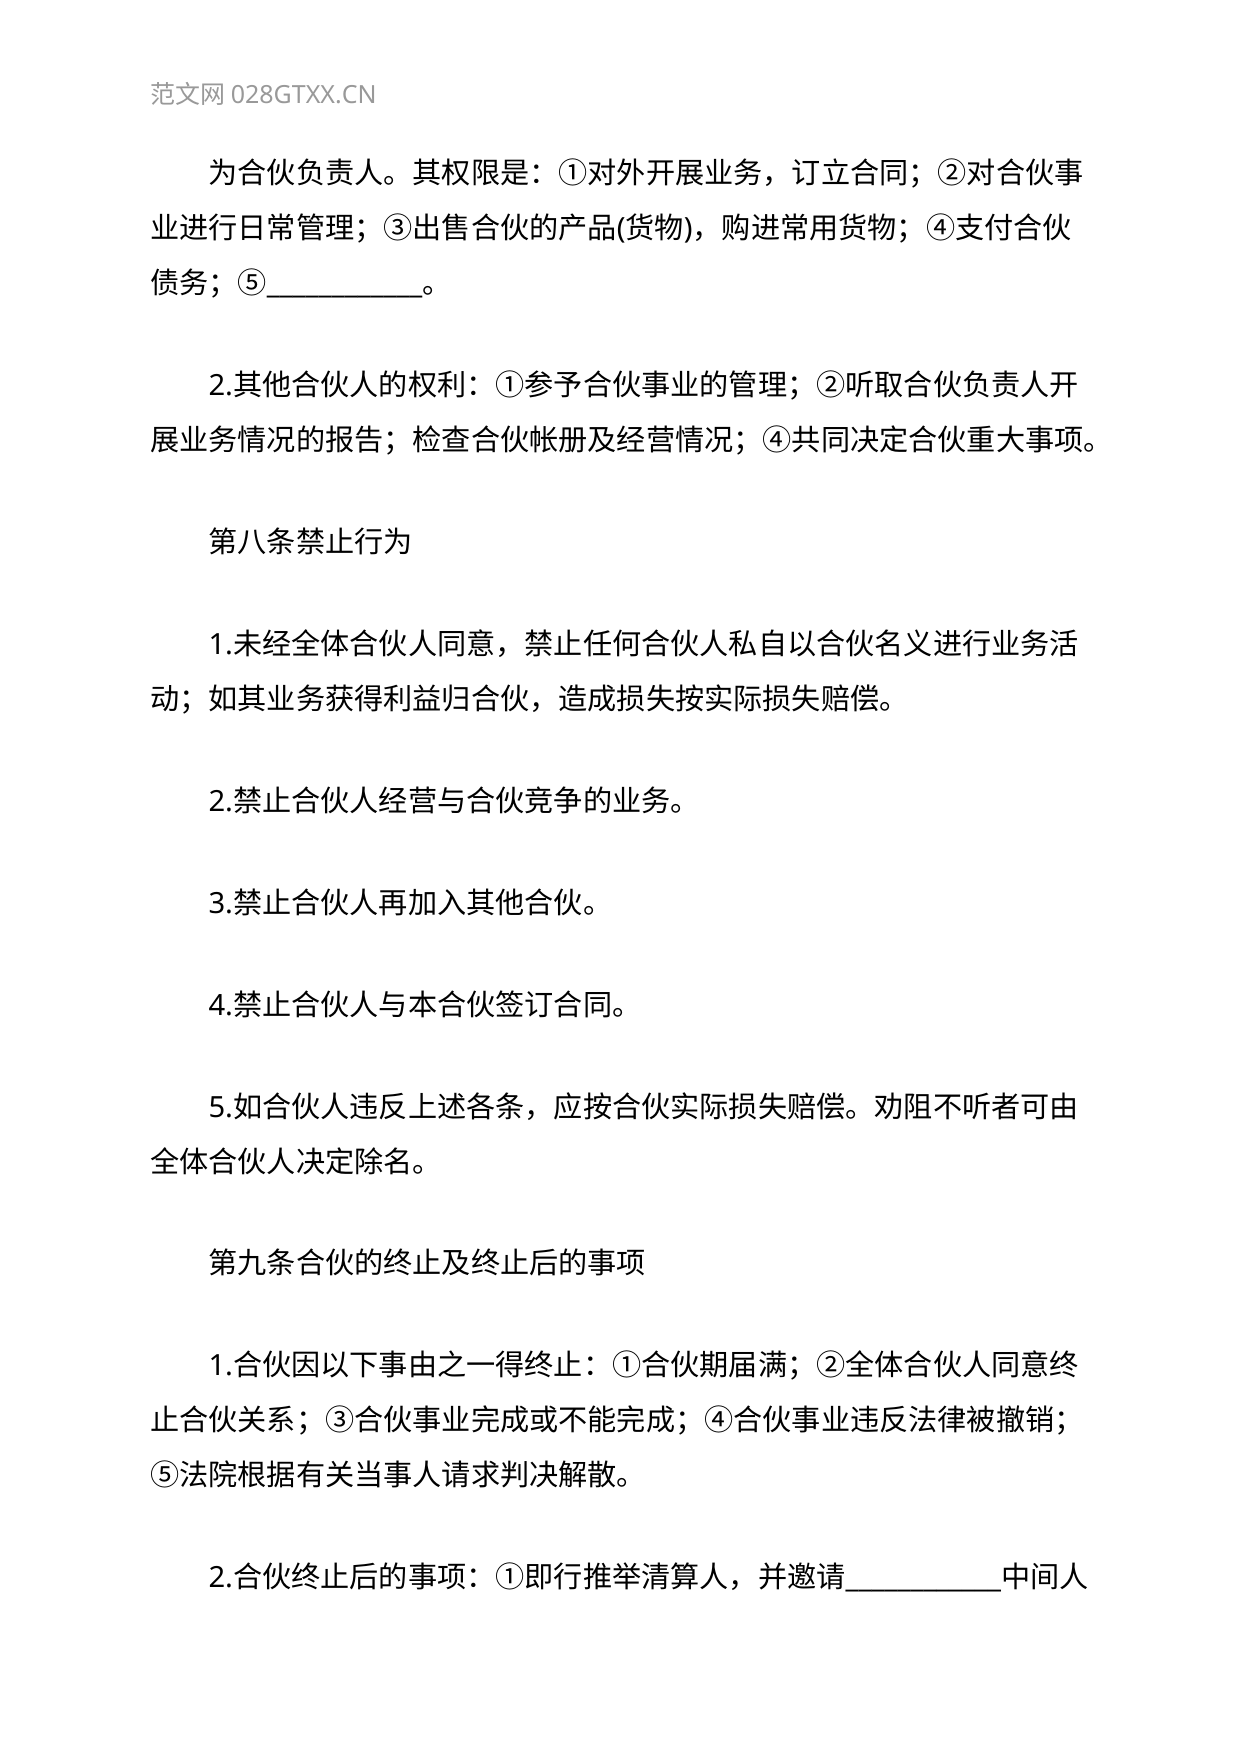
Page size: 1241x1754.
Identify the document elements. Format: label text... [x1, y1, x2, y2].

text 第八条禁止行为 [150, 519, 1090, 561]
text 1.未经全体合伙人同意，禁止任何合伙人私自以合伙名义进行业务活动；如其业务获得利益归合伙，造成损失按实际损失赔偿。 [150, 620, 1090, 718]
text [150, 1553, 1090, 1596]
text 4.禁止合伙人与本合伙签订合同。 [150, 981, 1090, 1023]
text 5.如合伙人违反上述各条，应按合伙实际损失赔偿。劝阻不听者可由全体合伙人决定除名。 [150, 1083, 1090, 1180]
text 2.其他合伙人的权利：①参予合伙事业的管理；②听取合伙负责人开展业务情况的报告；检查合伙帐册及经营情况；④共同决定合伙重大事项。 [150, 362, 1090, 459]
text 2.禁止合伙人经营与合伙竞争的业务。 [150, 777, 1090, 819]
text 为合伙负责人。其权限是：①对外开展业务，订立合同；②对合伙事业进行日常管理；③出售合伙的产品(货物)，购进常用货物；④支付合伙债务；⑤____________。 [150, 150, 1090, 302]
text 1.合伙因以下事由之一得终止：①合伙期届满；②全体合伙人同意终止合伙关系；③合伙事业完成或不能完成；④合伙事业违反法律被撤销；⑤法院根据有关当事人请求判决解散。 [150, 1342, 1090, 1494]
text 第九条合伙的终止及终止后的事项 [150, 1240, 1090, 1282]
text 3.禁止合伙人再加入其他合伙。 [150, 879, 1090, 922]
